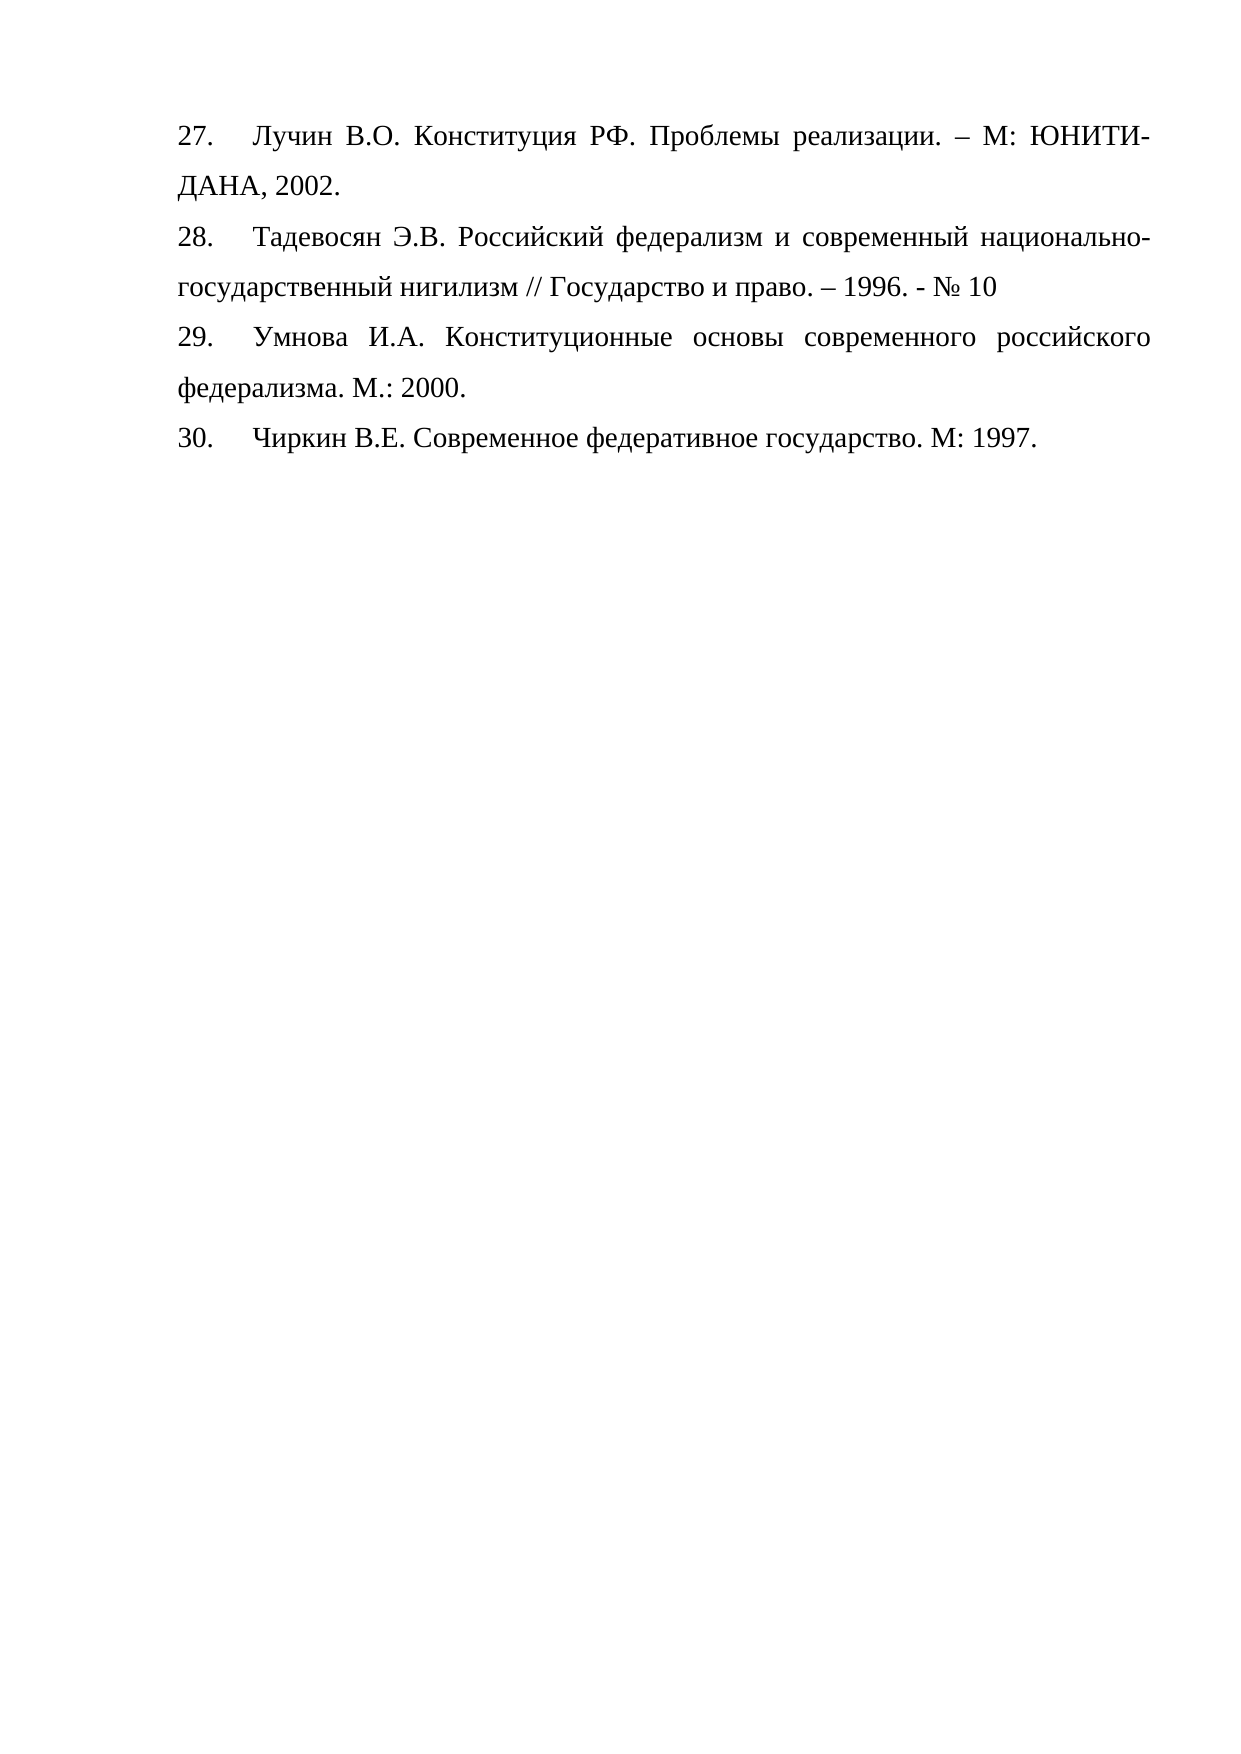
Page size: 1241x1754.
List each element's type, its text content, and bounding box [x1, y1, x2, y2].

list Лучин В.О. Конституция РФ. Проблемы реализации. – М: ЮНИТИ-ДАНА, 2002. [177, 118, 1152, 202]
list Чиркин В.Е. Современное федеративное государство. М: 1997. [177, 420, 1152, 453]
list Тадевосян Э.В. Российский федерализм и современный национально-государственный нигилизм // Государство и право. – 1996. - № 10 [177, 219, 1152, 303]
list Умнова И.А. Конституционные основы современного российского федерализма. М.: 2000. [177, 319, 1152, 403]
